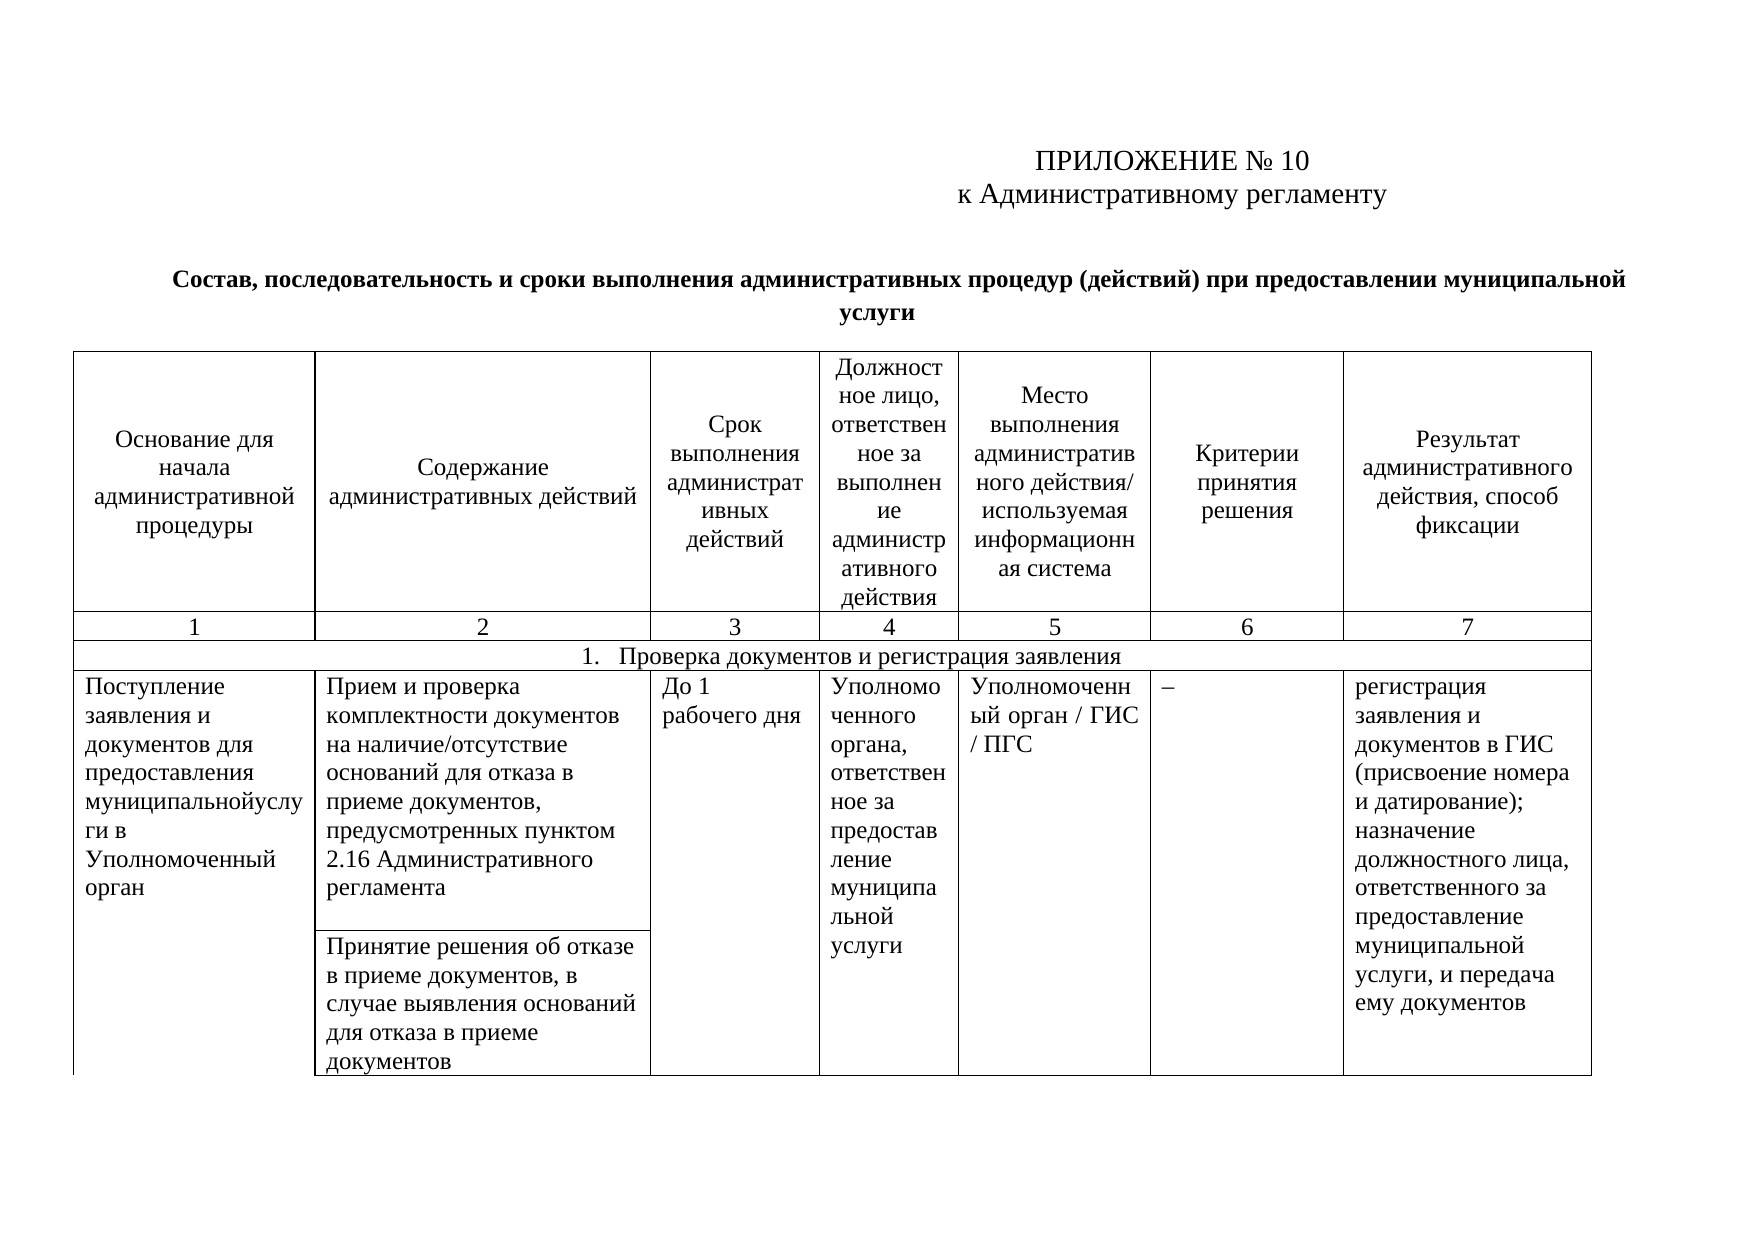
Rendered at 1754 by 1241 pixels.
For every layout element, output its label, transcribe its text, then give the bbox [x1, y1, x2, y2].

table_cell – [1151, 671, 1343, 1075]
table_header Критерии принятия решения [1151, 352, 1343, 611]
table_header Содержание административных действий [316, 352, 650, 611]
table_header Основание для начала административной процедуры [74, 352, 314, 611]
table_cell Уполномоченного органа, ответственное за предоставление муниципальной услуги [820, 671, 958, 1075]
table_header Должностное лицо, ответственное за выполнение административного действия [820, 352, 958, 611]
table_header Место выполнения административного действия/ используемая информационная система [959, 352, 1150, 611]
table_cell Уполномоченный орган / ГИС / ПГС [959, 671, 1150, 1075]
table_cell регистрация заявления и документов в ГИС (присвоение номера и датирование); назначение должностного лица, ответственного за предоставление муниципальной услуги, и передача ему документов [1344, 671, 1591, 1075]
table_cell 4 [820, 612, 958, 640]
table_cell 1 [74, 612, 314, 640]
table_cell 7 [1344, 612, 1591, 640]
table_cell Проверка документов и регистрация заявления [74, 641, 1591, 670]
table_cell Принятие решения об отказе в приеме документов, в случае выявления оснований для отказа в приеме документов [316, 931, 650, 1075]
table_cell Поступление заявления и документов для предоставления муниципальнойуслуги в Уполномоченный орган [74, 671, 314, 1075]
table_cell 2 [316, 612, 650, 640]
table_cell 5 [959, 612, 1150, 640]
table_cell 6 [1151, 612, 1343, 640]
text ПРИЛОЖЕНИЕ № 10 к Административному регламенту [709, 143, 1636, 210]
table_header Результат административного действия, способ фиксации [1344, 352, 1591, 611]
table_cell Прием и проверка комплектности документов на наличие/отсутствие оснований для отказа в приеме документов, предусмотренных пунктом 2.16 Административного регламента [316, 671, 650, 930]
table_cell 3 [651, 612, 819, 640]
table_header Срок выполнения административных действий [651, 352, 819, 611]
text Состав, последовательность и сроки выполнения административных процедур (действий) при предоставлении муниципальной услуги [118, 264, 1636, 326]
table_cell До 1 рабочего дня [651, 671, 819, 1075]
